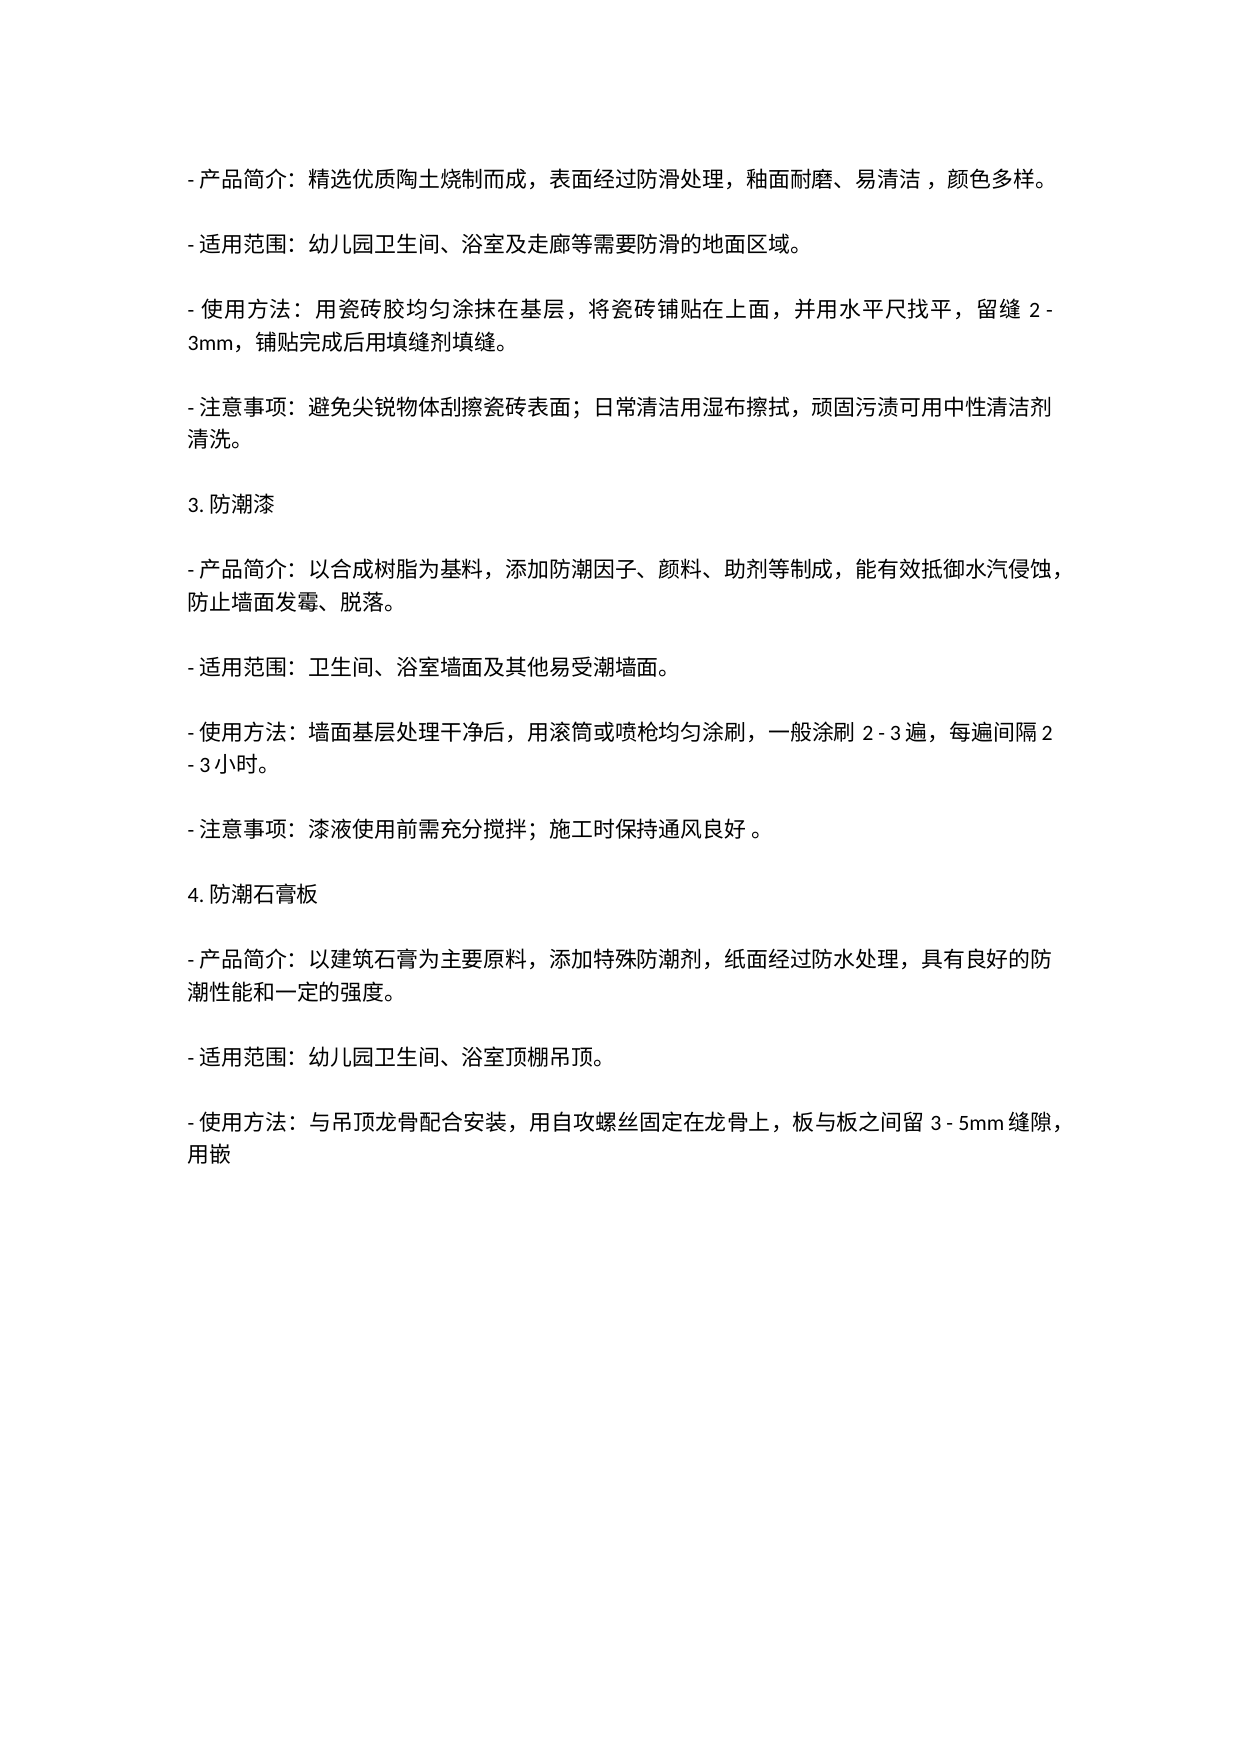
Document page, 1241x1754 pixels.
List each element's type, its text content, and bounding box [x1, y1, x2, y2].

text - 产品简介：以合成树脂为基料，添加防潮因子、颜料、助剂等制成，能有效抵御水汽侵蚀，防止墙面发霉、脱落。 [187, 552, 1053, 617]
text 4. 防潮石膏板 [187, 877, 1053, 909]
text - 使用方法：用瓷砖胶均匀涂抹在基层，将瓷砖铺贴在上面，并用水平尺找平，留缝2 - 3mm，铺贴完成后用填缝剂填缝。 [187, 292, 1053, 357]
text - 使用方法：与吊顶龙骨配合安装，用自攻螺丝固定在龙骨上，板与板之间留3 - 5mm缝隙，用嵌 [187, 1104, 1053, 1169]
text - 注意事项：避免尖锐物体刮擦瓷砖表面；日常清洁用湿布擦拭，顽固污渍可用中性清洁剂清洗。 [187, 389, 1053, 454]
text - 适用范围：幼儿园卫生间、浴室顶棚吊顶。 [187, 1039, 1053, 1072]
text - 适用范围：幼儿园卫生间、浴室及走廊等需要防滑的地面区域。 [187, 227, 1053, 259]
text - 产品简介：精选优质陶土烧制而成，表面经过防滑处理，釉面耐磨、易清洁 ，颜色多样。 [187, 162, 1053, 194]
text - 适用范围：卫生间、浴室墙面及其他易受潮墙面。 [187, 649, 1053, 682]
text 3. 防潮漆 [187, 487, 1053, 519]
text - 产品简介：以建筑石膏为主要原料，添加特殊防潮剂，纸面经过防水处理，具有良好的防潮性能和一定的强度。 [187, 942, 1053, 1007]
text - 注意事项：漆液使用前需充分搅拌；施工时保持通风良好 。 [187, 812, 1053, 844]
text - 使用方法：墙面基层处理干净后，用滚筒或喷枪均匀涂刷，一般涂刷2 - 3遍，每遍间隔2 - 3小时。 [187, 714, 1053, 779]
